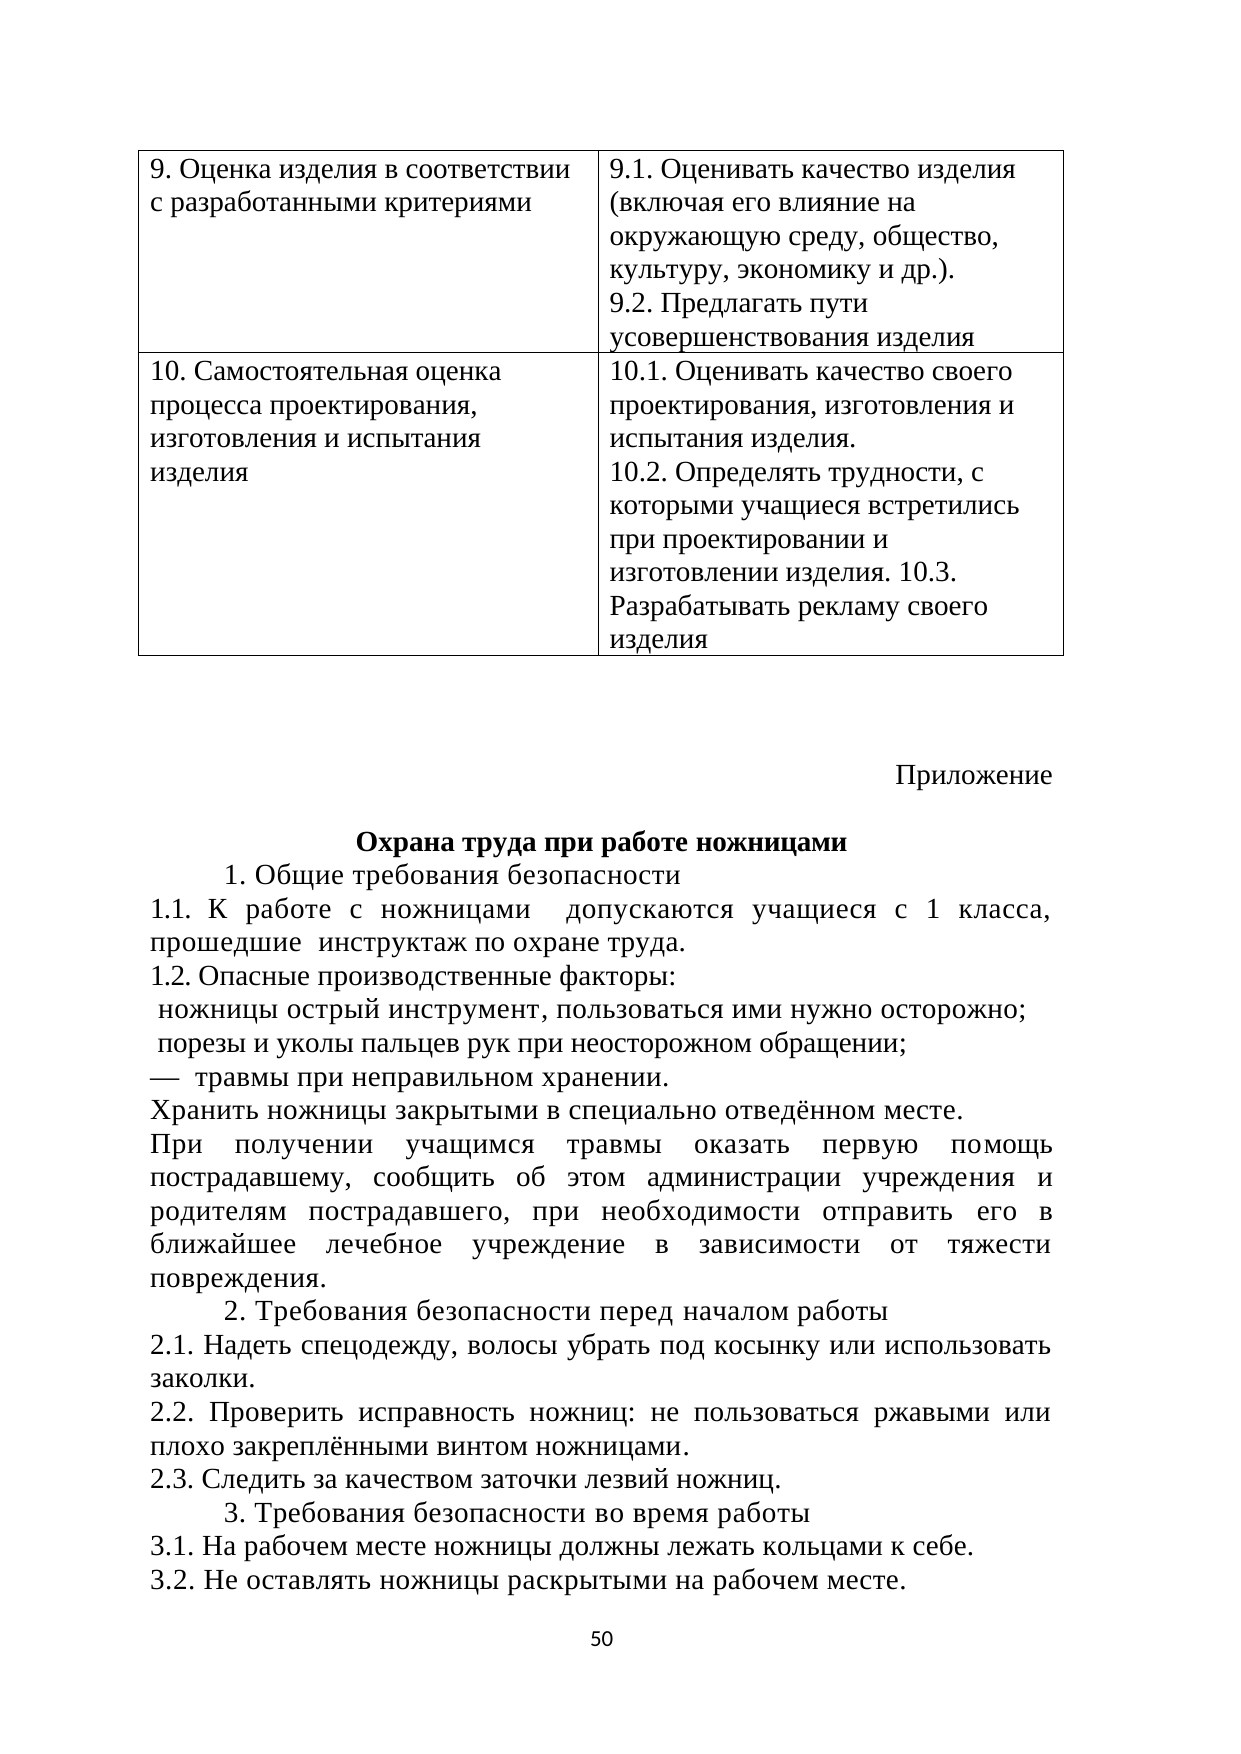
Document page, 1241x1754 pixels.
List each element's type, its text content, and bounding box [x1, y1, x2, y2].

text 1. Общие требования безопасности [150, 857, 1053, 891]
table_cell 9. Оценка изделия в соответствии с разработанными критериями [139, 151, 598, 352]
text ножницы острый инструмент, пользоваться ими нужно осторожно; [150, 992, 1053, 1025]
text 3. Требования безопасности во время работы [150, 1495, 1053, 1528]
text Охрана труда при работе ножницами [150, 824, 1053, 857]
text Хранить ножницы закрытыми в специально отведённом месте. [150, 1092, 1053, 1126]
text При получении учащимся травмы оказать первую помощь пострадавшему, сообщить об этом администрации учреждения и родителям пострадавшего, при необходимости отправить его в ближайшее лечебное учреждение в зависимости от тяжести повреждения. [150, 1126, 1053, 1293]
table_cell 9.1. Оценивать качество изделия (включая его влияние на окружающую среду, общество, культуру, экономику и др.). 9.2. Предлагать пути усовершенствования изделия [599, 151, 1063, 352]
text 3.1. На рабочем месте ножницы должны лежать кольцами к себе. [150, 1528, 1053, 1562]
text 2.2. Проверить исправность ножниц: не пользоваться ржавыми или плохо закреплёнными винтом ножницами. [150, 1394, 1053, 1461]
text 2.1. Надеть спецодежду, волосы убрать под косынку или использовать заколки. [150, 1327, 1053, 1394]
text 1.1. К работе с ножницами допускаются учащиеся с 1 класса, прошедшие инструктаж по охране труда. [150, 891, 1053, 958]
table_cell 10. Самостоятельная оценка процесса проектирования, изготовления и испытания изделия [139, 353, 598, 655]
text 1.2. Опасные производственные факторы: [150, 958, 1053, 992]
text 2.3. Следить за качеством заточки лезвий ножниц. [150, 1461, 1053, 1495]
text порезы и уколы пальцев рук при неосторожном обращении; [150, 1025, 1053, 1059]
text 3.2. Не оставлять ножницы раскрытыми на рабочем месте. [150, 1562, 1053, 1595]
text — травмы при неправильном хранении. [150, 1059, 1053, 1092]
text Приложение [150, 757, 1053, 790]
text 2. Требования безопасности перед началом работы [150, 1293, 1053, 1327]
table_cell 10.1. Оценивать качество своего проектирования, изготовления и испытания изделия. 10.2. Определять трудности, с которыми учащиеся встретились при проектировании и изготовлении изделия. 10.3. Разрабатывать рекламу своего изделия [599, 353, 1063, 655]
